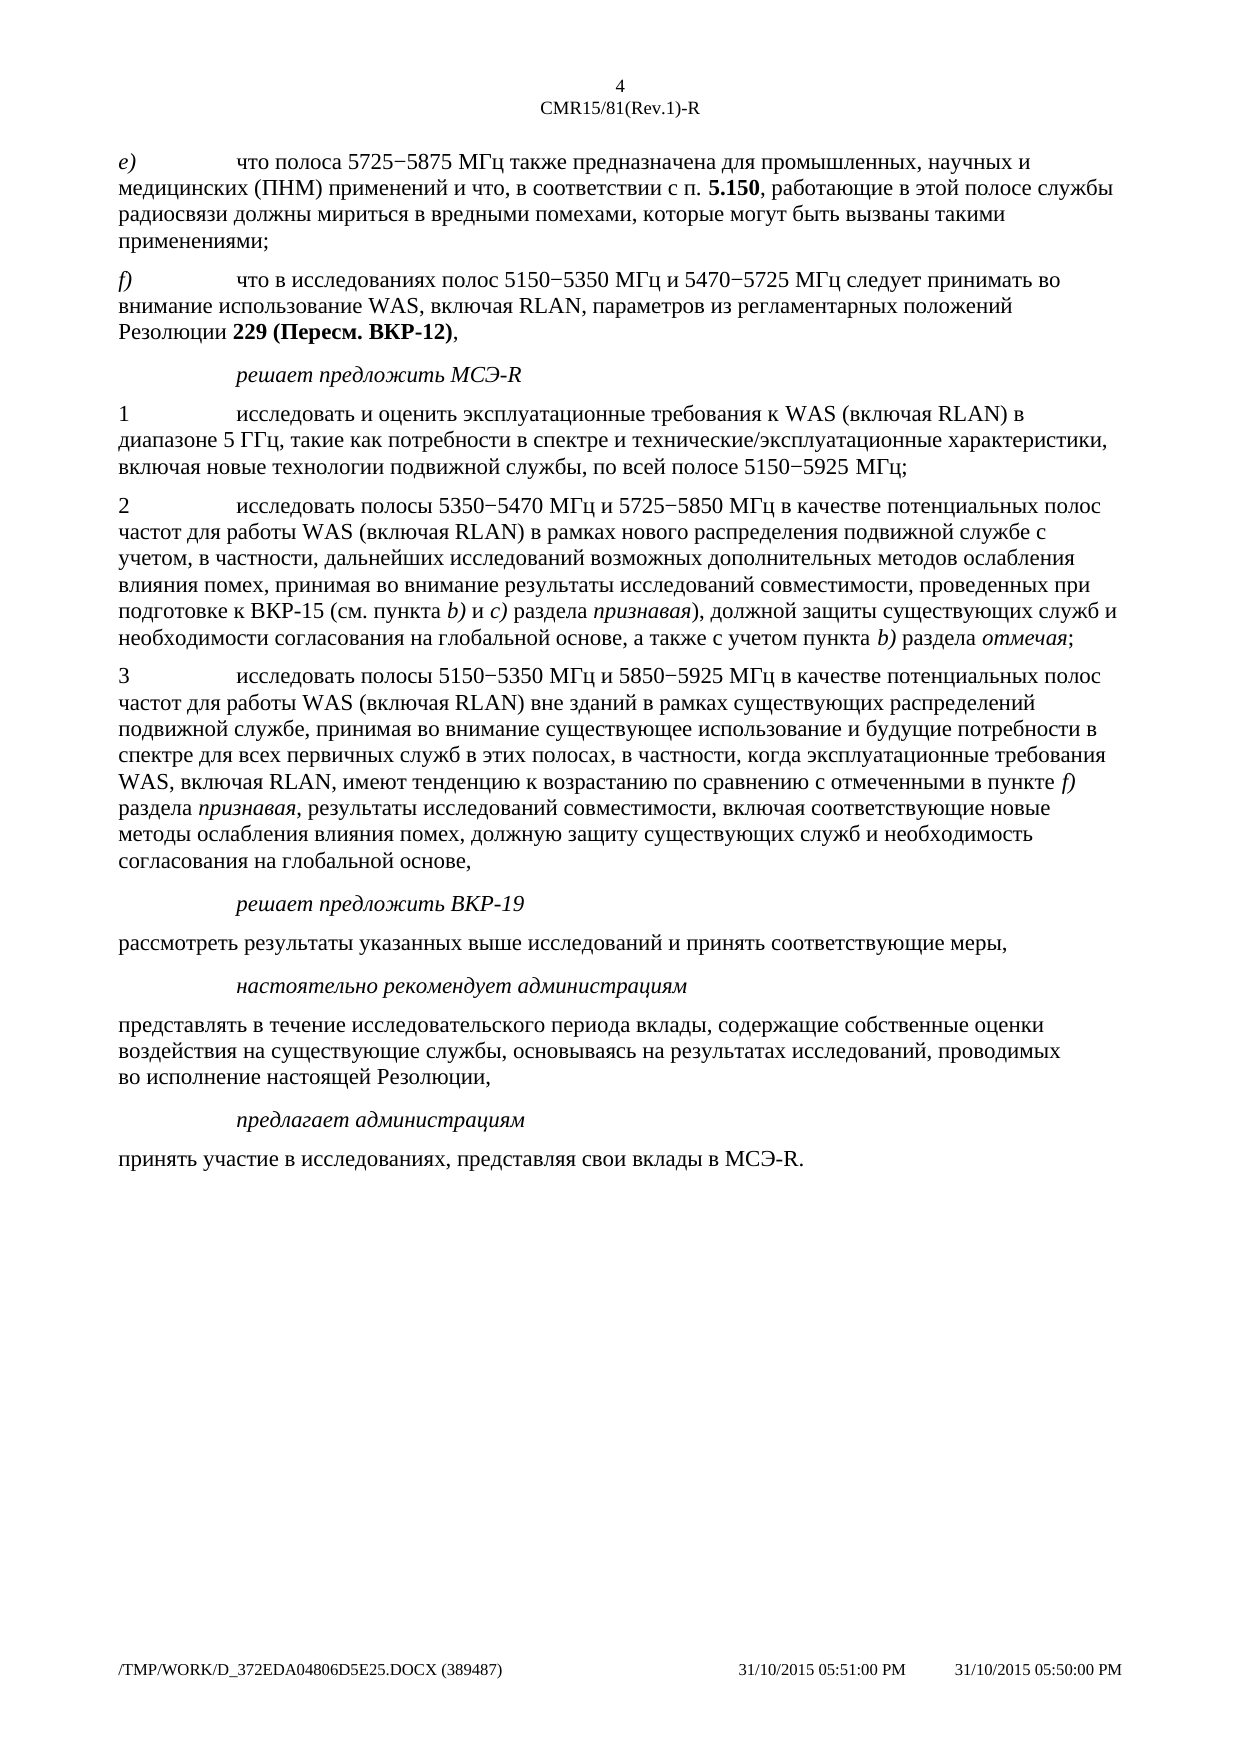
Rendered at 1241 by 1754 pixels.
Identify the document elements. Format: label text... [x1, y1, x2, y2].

text 1 исследовать и оценить эксплуатационные требования к WAS (включая RLAN) в диапазоне 5 ГГц, такие как потребности в спектре и технические/эксплуатационные характеристики, включая новые технологии подвижной службы, по всей полосе 5150−5925 МГц; [118, 400, 1122, 479]
text настоятельно рекомендует администрациям [236, 972, 1122, 998]
text представлять в течение исследовательского периода вклады, содержащие собственные оценки воздействия на существующие службы, основываясь на результатах исследований, проводимых во исполнение настоящей Резолюции, [118, 1011, 1122, 1090]
text f) что в исследованиях полос 5150−5350 МГц и 5470−5725 МГц следует принимать во внимание использование WAS, включая RLAN, параметров из регламентарных положений Резолюции 229 (Пересм. ВКР-12), [118, 266, 1122, 345]
text 3 исследовать полосы 5150−5350 МГц и 5850−5925 МГц в качестве потенциальных полос частот для работы WAS (включая RLAN) вне зданий в рамках существующих распределений подвижной службе, принимая во внимание существующее использование и будущие потребности в спектре для всех первичных служб в этих полосах, в частности, когда эксплуатационные требования WAS, включая RLAN, имеют тенденцию к возрастанию по сравнению с отмеченными в пункте f) раздела признавая, результаты исследований совместимости, включая соответствующие новые методы ослабления влияния помех, должную защиту существующих служб и необходимость согласования на глобальной основе, [118, 662, 1122, 873]
text принять участие в исследованиях, представляя свои вклады в МСЭ-R. [118, 1145, 1122, 1172]
text 2 исследовать полосы 5350−5470 МГц и 5725−5850 МГц в качестве потенциальных полос частот для работы WAS (включая RLAN) в рамках нового распределения подвижной службе с учетом, в частности, дальнейших исследований возможных дополнительных методов ослабления влияния помех, принимая во внимание результаты исследований совместимости, проведенных при подготовке к ВКР-15 (см. пункта b) и c) раздела признавая), должной защиты существующих служб и необходимости согласования на глобальной основе, а также с учетом пункта b) раздела отмечая; [118, 492, 1122, 650]
text e) что полоса 5725−5875 МГц также предназначена для промышленных, научных и медицинских (ПНМ) применений и что, в соответствии с п. 5.150, работающие в этой полосе службы радиосвязи должны мириться в вредными помехами, которые могут быть вызваны такими применениями; [118, 148, 1122, 253]
text решает предложить МСЭ-R [236, 361, 1122, 388]
text решает предложить ВКР-19 [236, 890, 1122, 916]
text предлагает администрациям [236, 1106, 1122, 1133]
text рассмотреть результаты указанных выше исследований и принять соответствующие меры, [118, 929, 1122, 955]
